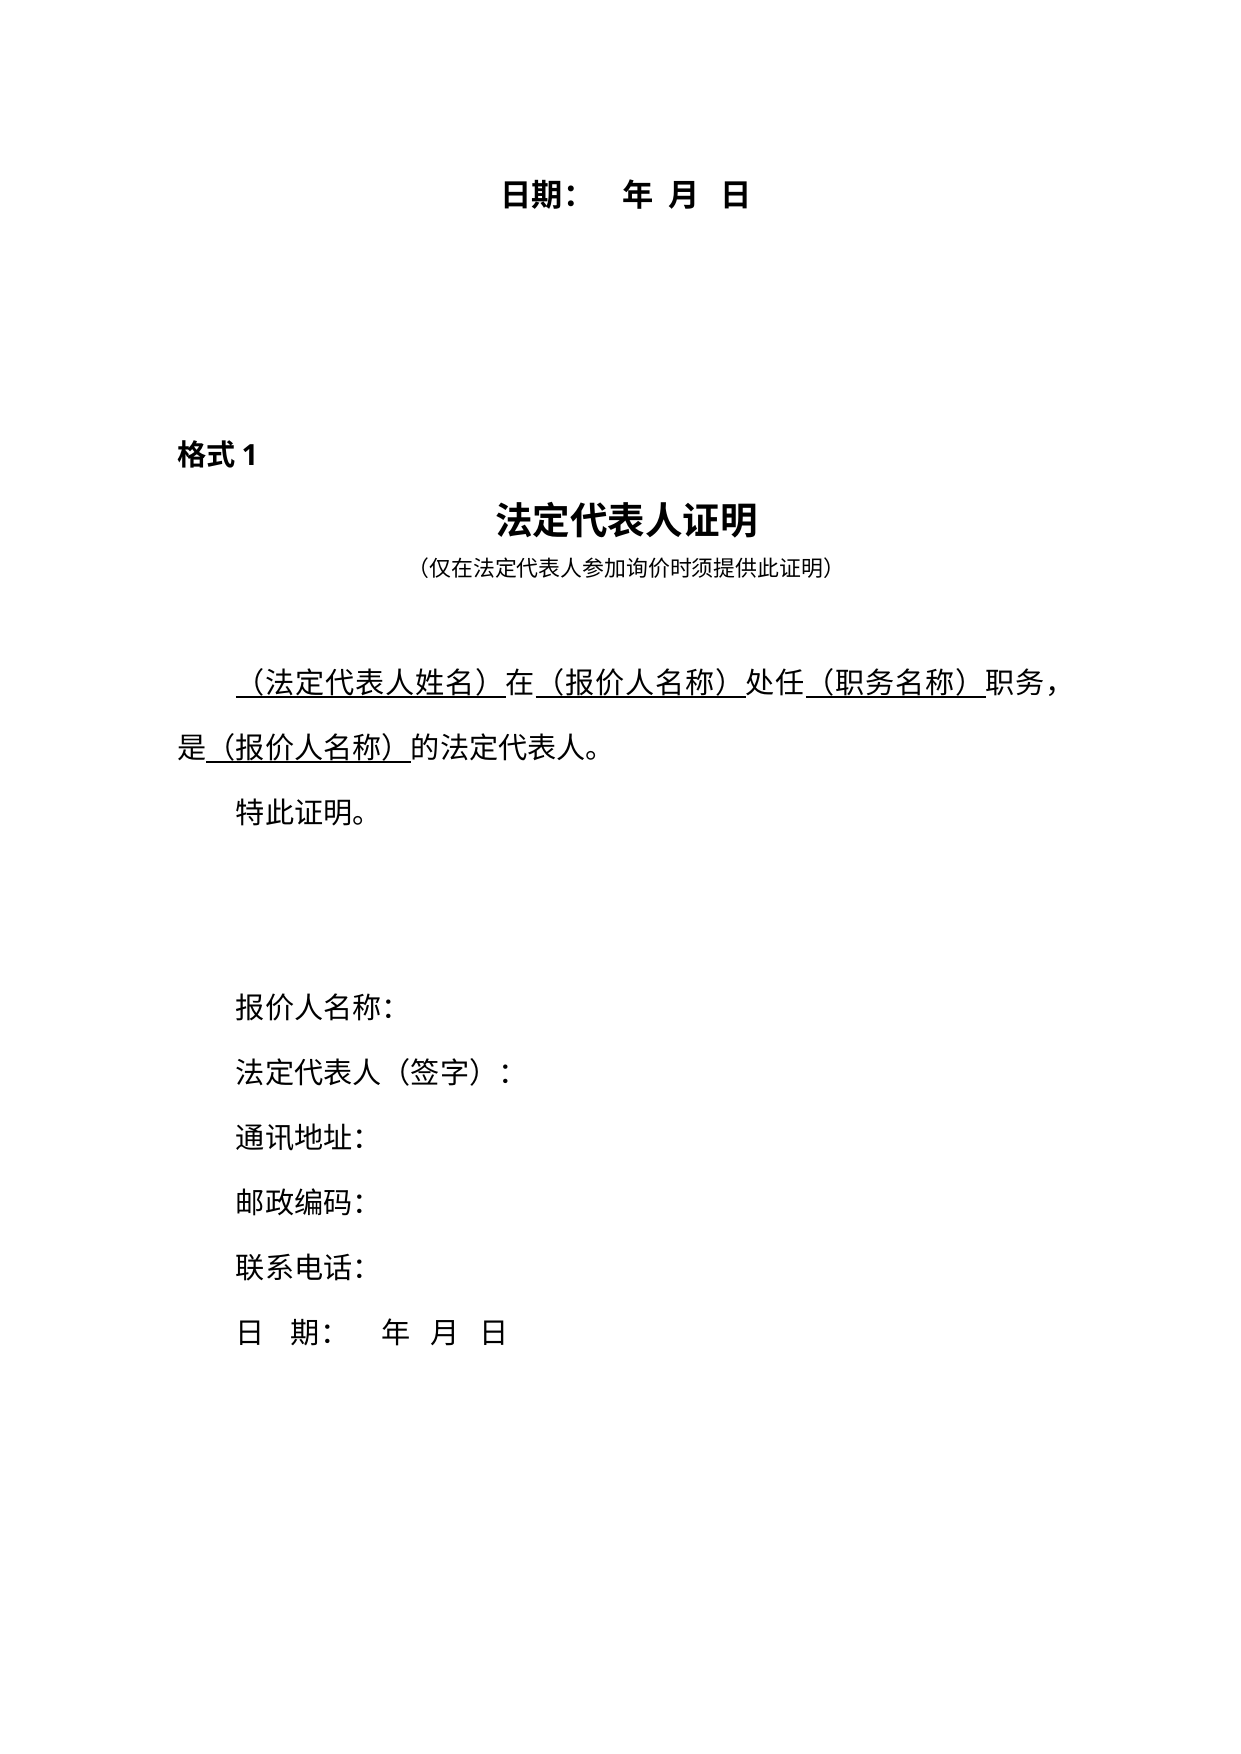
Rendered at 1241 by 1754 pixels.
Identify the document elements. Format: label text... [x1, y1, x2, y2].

text （法定代表人姓名）在（报价人名称）处任（职务名称）职务，是（报价人名称）的法定代表人。 [177, 648, 1075, 778]
text 日期： 年 月 日 [177, 161, 1075, 226]
text 邮政编码： [177, 1168, 1075, 1233]
text 通讯地址： [177, 1103, 1075, 1168]
text 联系电话： [177, 1233, 1075, 1298]
text 报价人名称： [177, 973, 1075, 1038]
text 特此证明。 [177, 778, 1075, 843]
text 法定代表人证明 [177, 486, 1075, 551]
text 日 期： 年 月 日 [177, 1298, 922, 1363]
text 法定代表人（签字）： [177, 1038, 1075, 1103]
text 格式1 [177, 421, 1075, 486]
text （仅在法定代表人参加询价时须提供此证明） [177, 551, 1075, 583]
